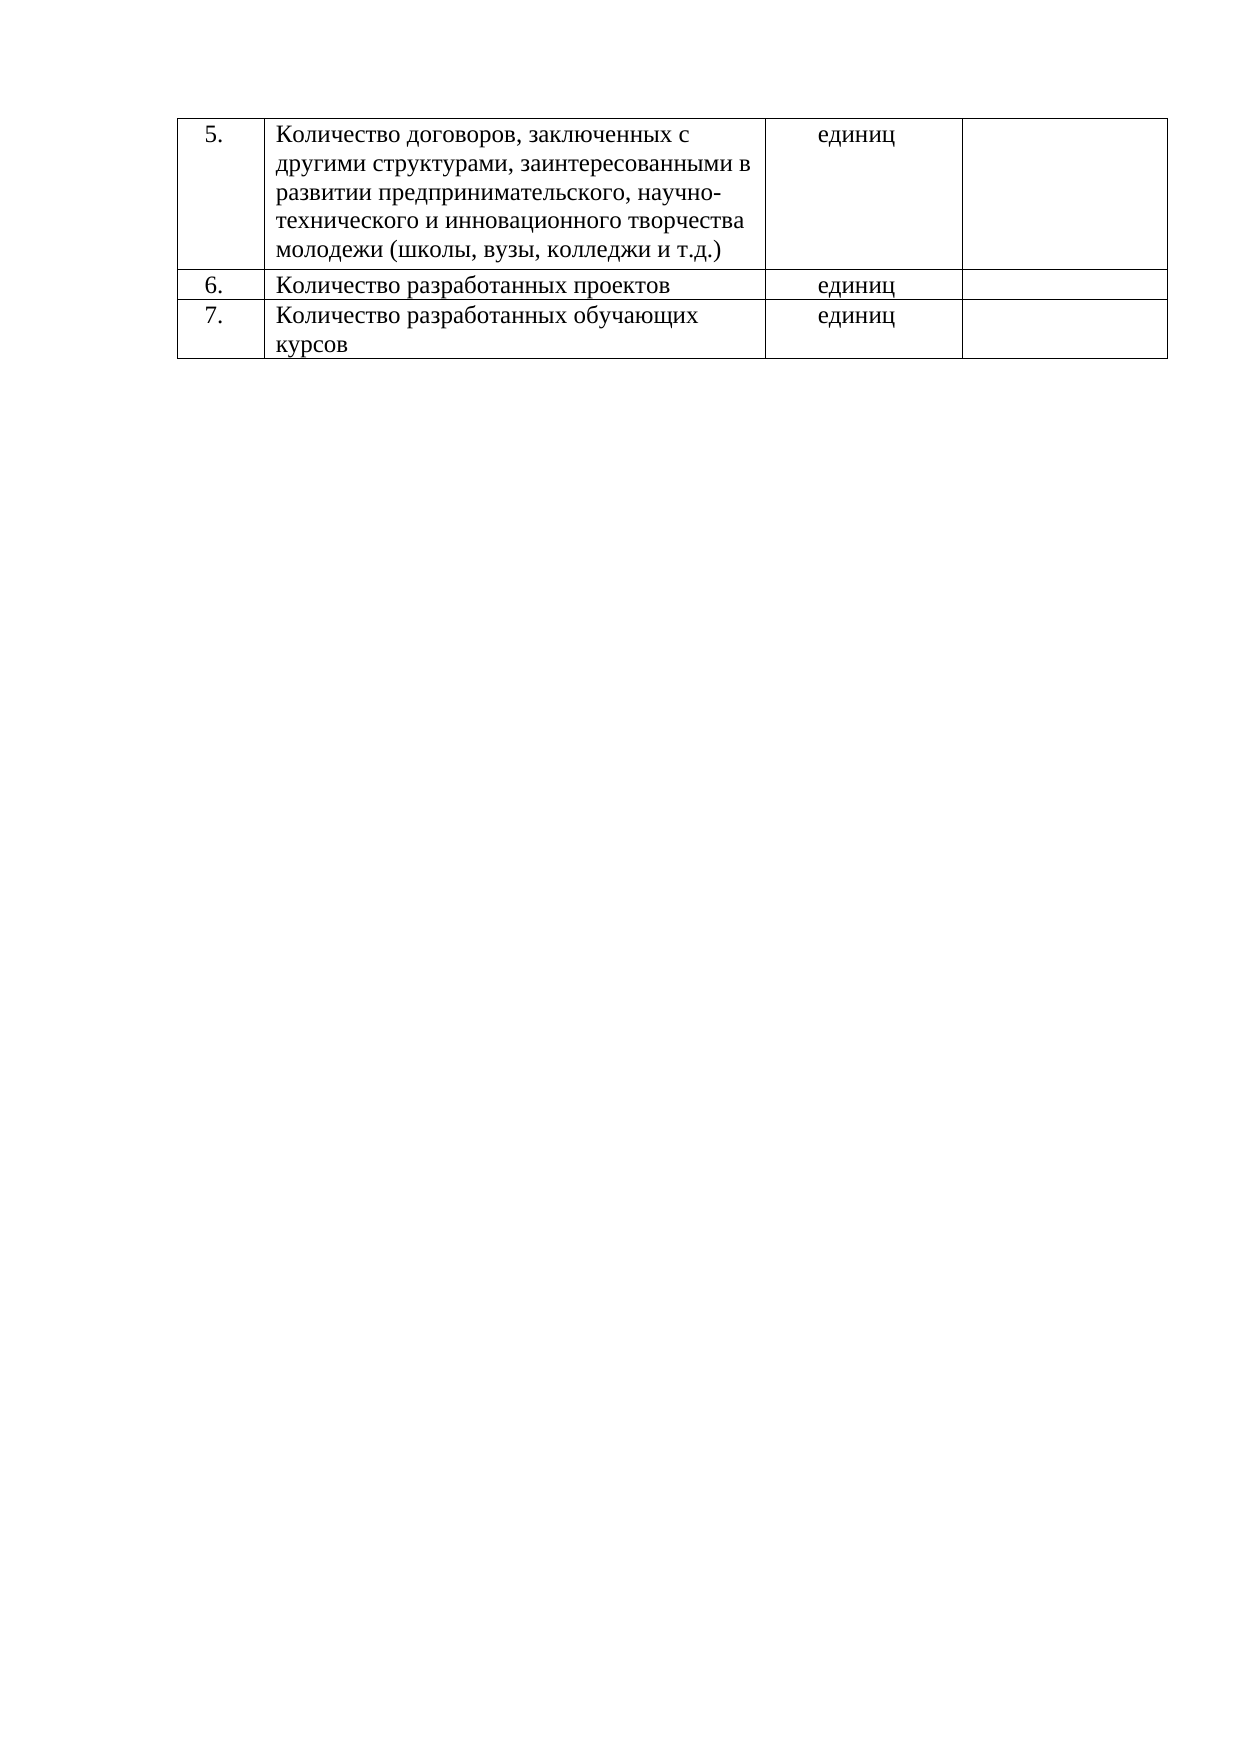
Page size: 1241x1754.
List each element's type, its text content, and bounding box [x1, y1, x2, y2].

table_cell 6. [178, 270, 264, 299]
table_cell [963, 119, 1167, 269]
table_cell единиц [766, 300, 962, 357]
table_cell 7. [178, 300, 264, 357]
table_cell 5. [178, 119, 264, 269]
table_cell [963, 300, 1167, 357]
table_cell Количество разработанных обучающих курсов [265, 300, 765, 357]
table_cell Количество договоров, заключенных с другими структурами, заинтересованными в развитии предпринимательского, научно-технического и инновационного творчества молодежи (школы, вузы, колледжи и т.д.) [265, 119, 765, 269]
table_cell Количество разработанных проектов [265, 270, 765, 299]
table_cell единиц [766, 270, 962, 299]
table_cell единиц [766, 119, 962, 269]
table_cell [963, 270, 1167, 299]
